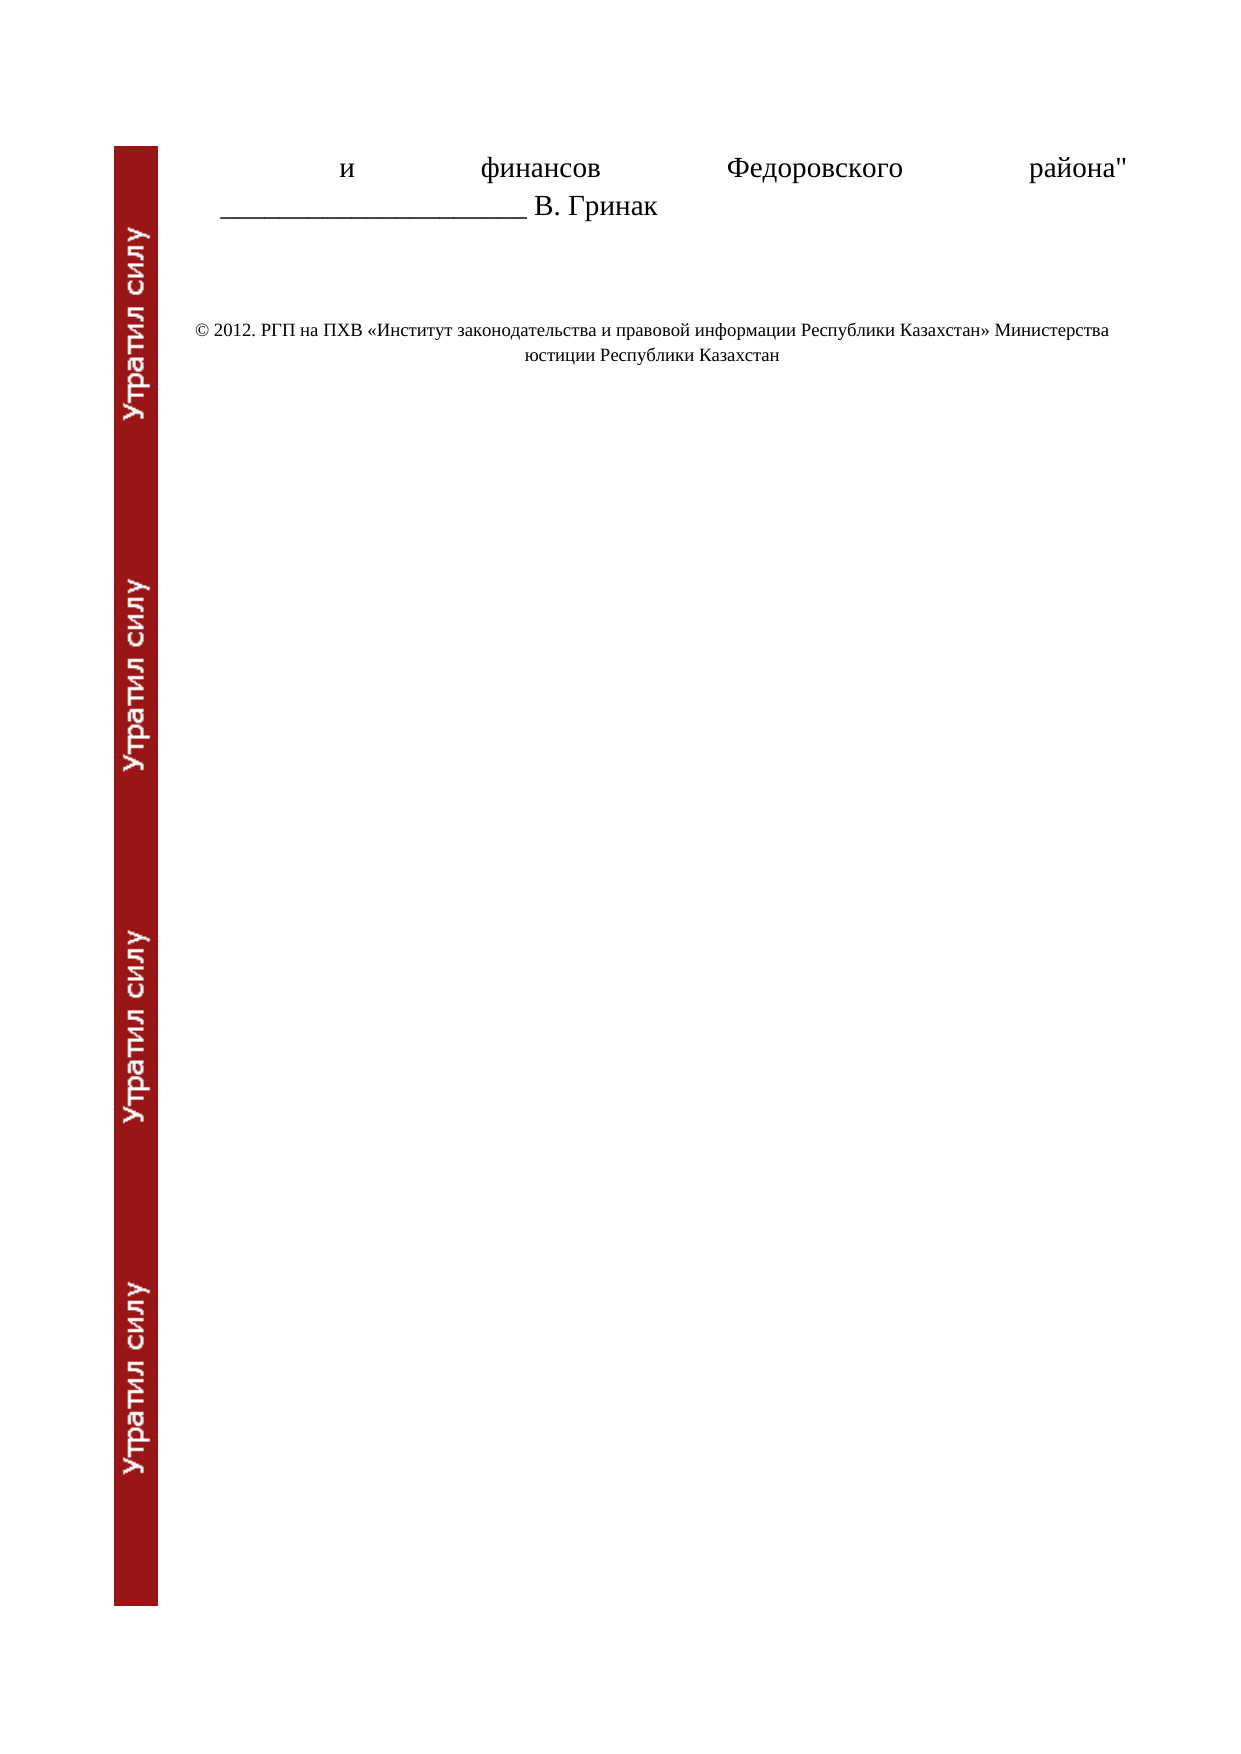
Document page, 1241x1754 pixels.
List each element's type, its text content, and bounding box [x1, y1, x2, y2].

picture [114, 222, 158, 319]
picture [114, 146, 158, 150]
picture [114, 365, 158, 1606]
text © 2012. РГП на ПХВ «Институт законодательства и правовой информации Республики Казахстан» Министерства юстиции Республики Казахстан [112, 319, 1128, 365]
text Руководитель государственного учреждения "Отдел экономики и финансов Федоровского района" _____________________ В. Гринак [112, 150, 1128, 222]
